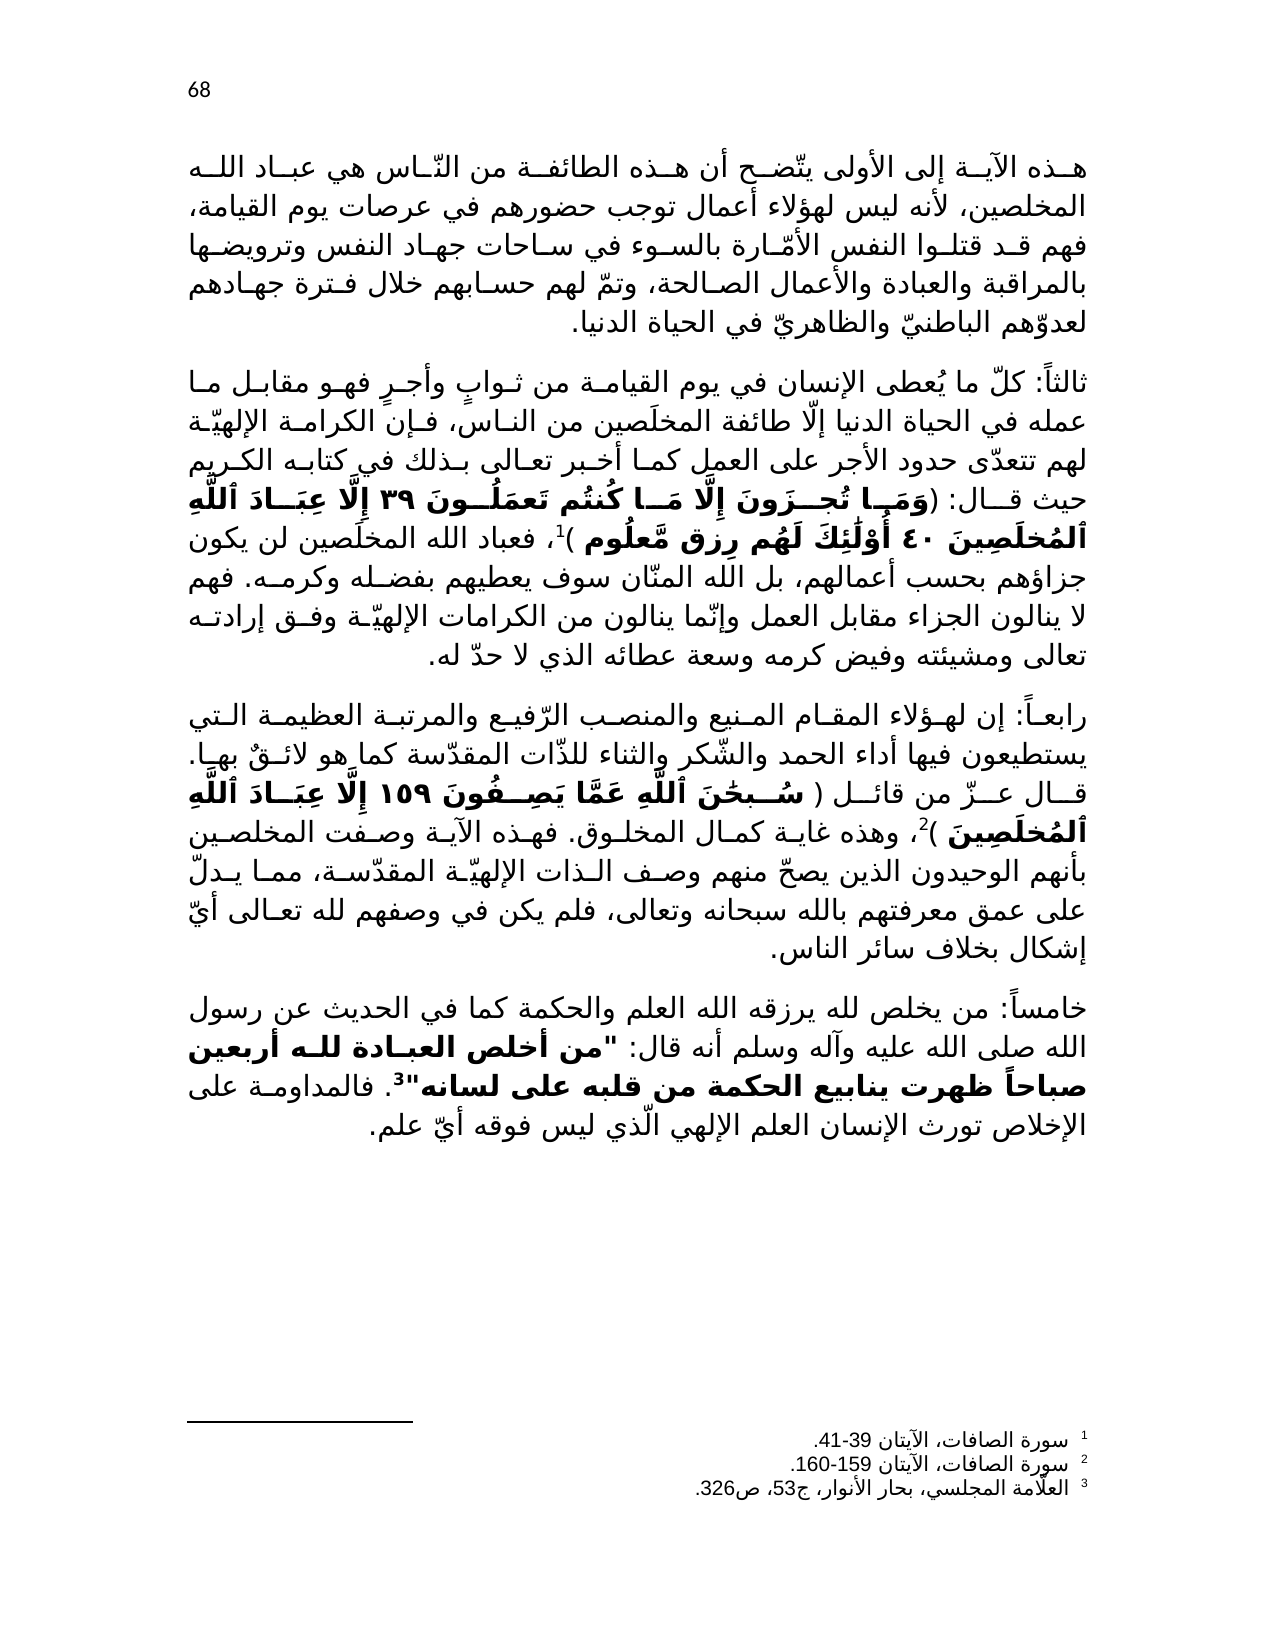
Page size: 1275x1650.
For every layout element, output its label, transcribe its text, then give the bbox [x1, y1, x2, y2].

text ثالثاً: كلّ ما يُعطى الإنسان في يوم القيامة من ثوابٍ وأجرٍ فهو مقابل ما عمله في الحياة الدنيا إلّا طائفة المخلَصين من الناس، فإن الكرامة الإلهيّة لهم تتعدّى حدود الأجر على العمل كما أخبر تعالى بذلك في كتابه الكريم حيث قال: ﴿وَمَا تُجزَونَ إِلَّا مَا كُنتُم تَعمَلُونَ ٣٩ إِلَّا عِبَادَ ٱللَّهِ ٱلمُخلَصِينَ ٤٠ أُوْلَٰئِكَ لَهُم رِزق مَّعلُوم ﴾، فعباد الله المخلَصين لن يكون جزاؤهم بحسب أعمالهم، بل الله المنّان سوف يعطيهم بفضله وكرمه. فهم لا ينالون الجزاء مقابل العمل وإنّما ينالون من الكرامات الإلهيّة وفق إرادته تعالى ومشيئته وفيض كرمه وسعة عطائه الذي لا حدّ له. [187, 366, 1087, 672]
text هذه الآية إلى الأولى يتّضح أن هذه الطائفة من النّاس هي عباد الله المخلصين، لأنه ليس لهؤلاء أعمال توجب حضورهم في عرصات يوم القيامة، فهم قد قتلوا النفس الأمّارة بالسوء في ساحات جهاد النفس وترويضها بالمراقبة والعبادة والأعمال الصالحة، وتمّ لهم حسابهم خلال فترة جهادهم لعدوّهم الباطنيّ والظاهريّ في الحياة الدنيا. [187, 150, 1087, 340]
text خامساً: من يخلص لله يرزقه الله العلم والحكمة كما في الحديث عن رسول الله صلى الله عليه وآله وسلم أنه قال: "من أخلص العبادة لله أربعين صباحاً ظهرت ينابيع الحكمة من قلبه على لسانه". فالمداومة على الإخلاص تورث الإنسان العلم الإلهي الّذي ليس فوقه أيّ علم. [187, 992, 1087, 1142]
text رابعاً: إن لهؤلاء المقام المنيع والمنصب الرّفيع والمرتبة العظيمة التي يستطيعون فيها أداء الحمد والشّكر والثناء للذّات المقدّسة كما هو لائقٌ بها. قال عزّ من قائل ﴿ سُبحَٰنَ ٱللَّهِ عَمَّا يَصِفُونَ ١٥٩ إِلَّا عِبَادَ ٱللَّهِ ٱلمُخلَصِينَ ﴾، وهذه غاية كمال المخلوق. فهذه الآية وصفت المخلصين بأنهم الوحيدون الذين يصحّ منهم وصف الذات الإلهيّة المقدّسة، مما يدلّ على عمق معرفتهم بالله سبحانه وتعالى، فلم يكن في وصفهم لله تعالى أيّ إشكال بخلاف سائر الناس. [187, 698, 1087, 966]
